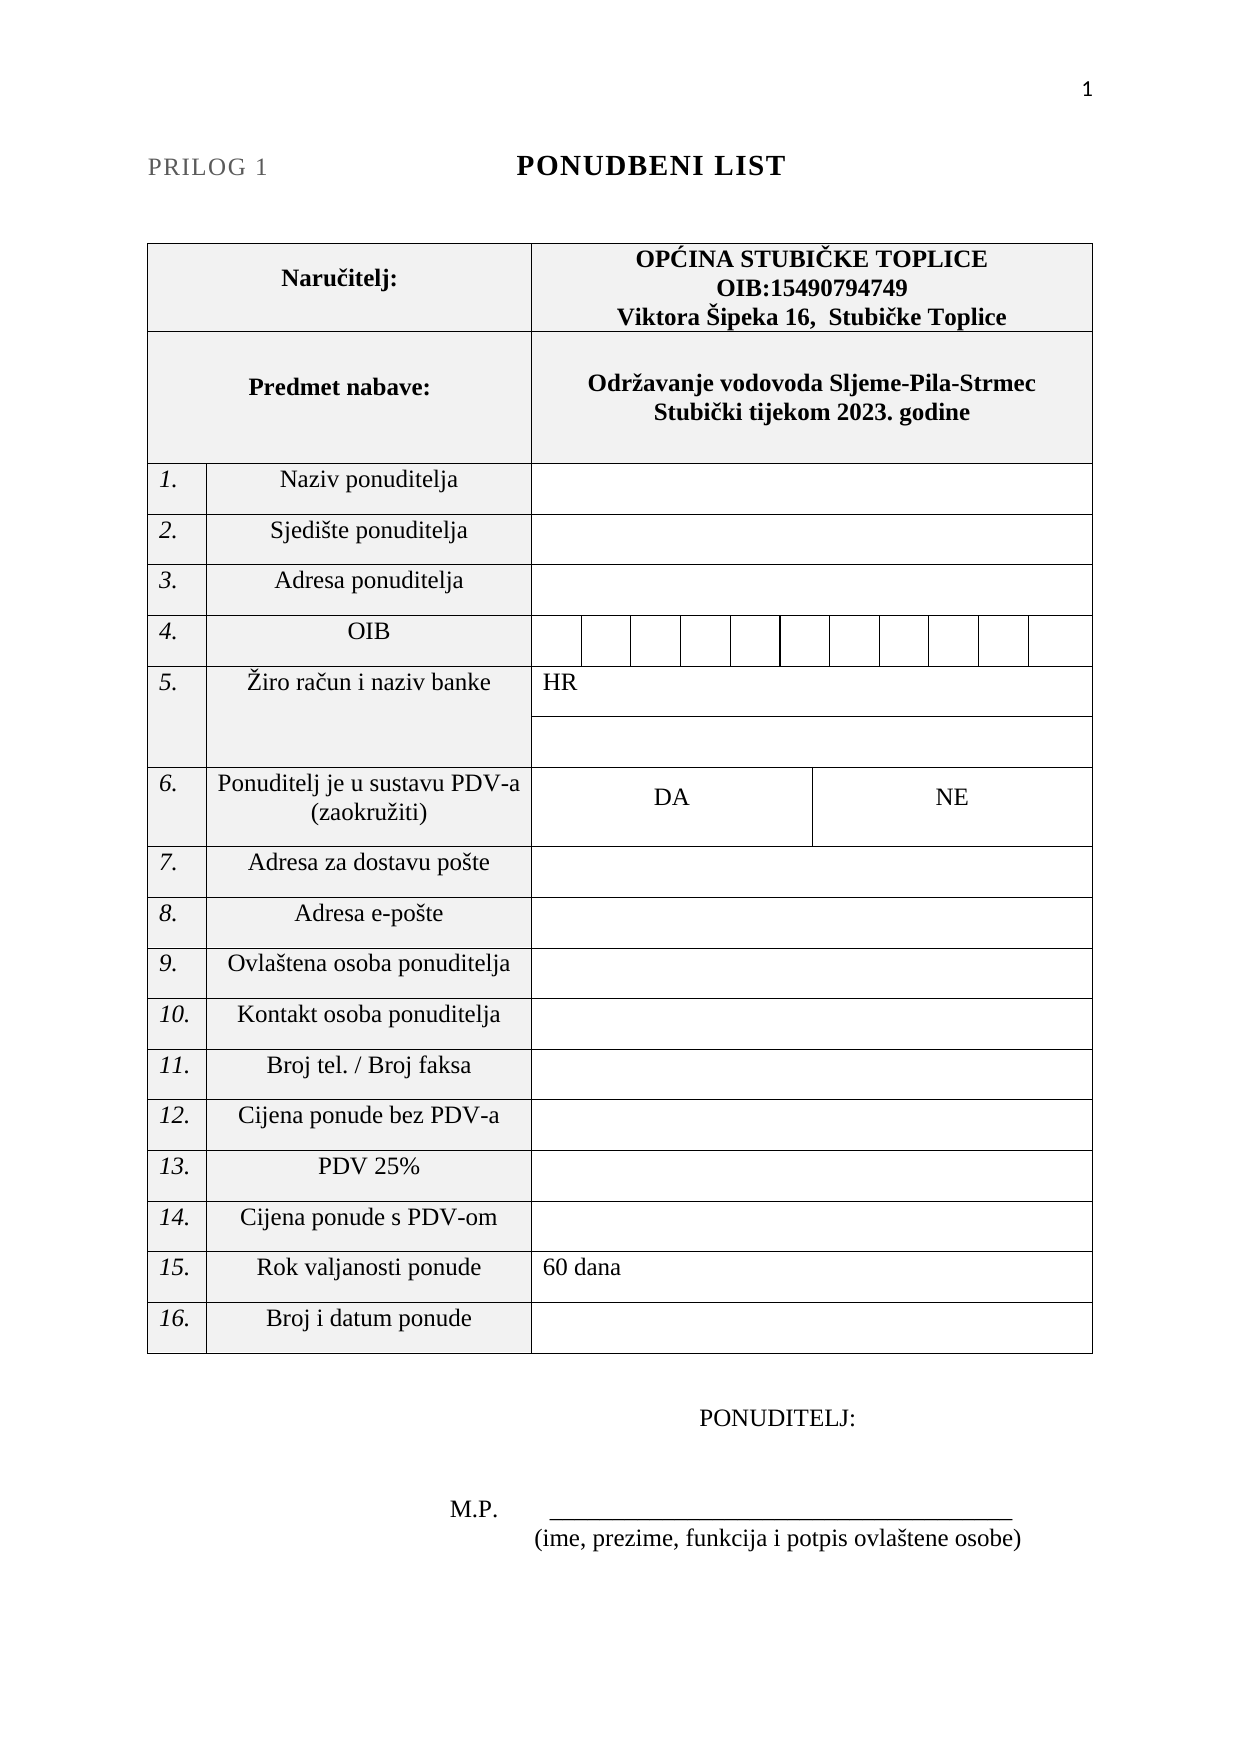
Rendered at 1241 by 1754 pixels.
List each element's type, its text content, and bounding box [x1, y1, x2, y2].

table_cell [532, 1151, 1092, 1201]
table_cell Ovlaštena osoba ponuditelja [207, 949, 531, 998]
table_cell [1029, 616, 1092, 666]
table_cell 11. [148, 1050, 206, 1099]
table_cell [532, 464, 1092, 514]
table_cell NE [813, 768, 1092, 846]
table_cell Kontakt osoba ponuditelja [207, 999, 531, 1049]
table_cell Adresa ponuditelja [207, 565, 531, 615]
table_cell 6. [148, 768, 206, 846]
table_cell [532, 515, 1092, 564]
table_cell Žiro račun i naziv banke [207, 667, 531, 767]
table_cell [880, 616, 928, 666]
table_cell [532, 1050, 1092, 1099]
table_cell 15. [148, 1252, 206, 1302]
table_cell [681, 616, 730, 666]
table_cell [532, 565, 1092, 615]
table_cell Broj i datum ponude [207, 1303, 531, 1352]
table_cell 4. [148, 616, 206, 666]
table_cell Adresa e-pošte [207, 898, 531, 947]
text PONUDITELJ: [463, 1403, 1093, 1432]
table_cell DA [532, 768, 812, 846]
text (ime, prezime, funkcija i potpis ovlaštene osobe) [463, 1523, 1093, 1551]
table_cell [532, 999, 1092, 1049]
table_cell 3. [148, 565, 206, 615]
table_cell [532, 717, 1092, 767]
table_cell [582, 616, 630, 666]
table_cell Sjedište ponuditelja [207, 515, 531, 564]
table_header Naručitelj: [148, 244, 531, 331]
table_cell [731, 616, 779, 666]
table_cell HR [532, 667, 1092, 716]
table_cell [929, 616, 978, 666]
table_cell Ponuditelj je u sustavu PDV-a (zaokružiti) [207, 768, 531, 846]
table_cell [781, 616, 829, 666]
table_cell [830, 616, 879, 666]
table_cell 60 dana [532, 1252, 1092, 1302]
table_cell [631, 616, 680, 666]
table_cell Cijena ponude bez PDV-a [207, 1100, 531, 1150]
table_cell [532, 1202, 1092, 1251]
table_cell [532, 616, 581, 666]
table_cell 16. [148, 1303, 206, 1352]
table_cell 12. [148, 1100, 206, 1150]
table_cell 7. [148, 847, 206, 897]
table_cell OIB [207, 616, 531, 666]
table_cell 2. [148, 515, 206, 564]
table_cell 9. [148, 949, 206, 998]
table_cell 5. [148, 667, 206, 767]
table_cell Rok valjanosti ponude [207, 1252, 531, 1302]
table_cell PDV 25% [207, 1151, 531, 1201]
table_cell [532, 898, 1092, 947]
table_cell Broj tel. / Broj faksa [207, 1050, 531, 1099]
table_cell Cijena ponude s PDV-om [207, 1202, 531, 1251]
table_cell 13. [148, 1151, 206, 1201]
subtitle PRILOG 1 PONUDBENI LIST [148, 148, 1093, 181]
table_header OPĆINA STUBIČKE TOPLICE OIB:15490794749 Viktora Šipeka 16, Stubičke Toplice [532, 244, 1092, 331]
table_cell [532, 1100, 1092, 1150]
table_cell 14. [148, 1202, 206, 1251]
table_cell 10. [148, 999, 206, 1049]
table_cell Predmet nabave: [148, 332, 531, 463]
table_cell Održavanje vodovoda Sljeme-Pila-Strmec Stubički tijekom 2023. godine [532, 332, 1092, 463]
table_cell [532, 949, 1092, 998]
table_cell [979, 616, 1028, 666]
table_cell [532, 1303, 1092, 1352]
table_cell [532, 847, 1092, 897]
table_cell 1. [148, 464, 206, 514]
text M.P. _____________________________________ [369, 1494, 1093, 1523]
table_cell Adresa za dostavu pošte [207, 847, 531, 897]
table_cell 8. [148, 898, 206, 947]
table_cell Naziv ponuditelja [207, 464, 531, 514]
